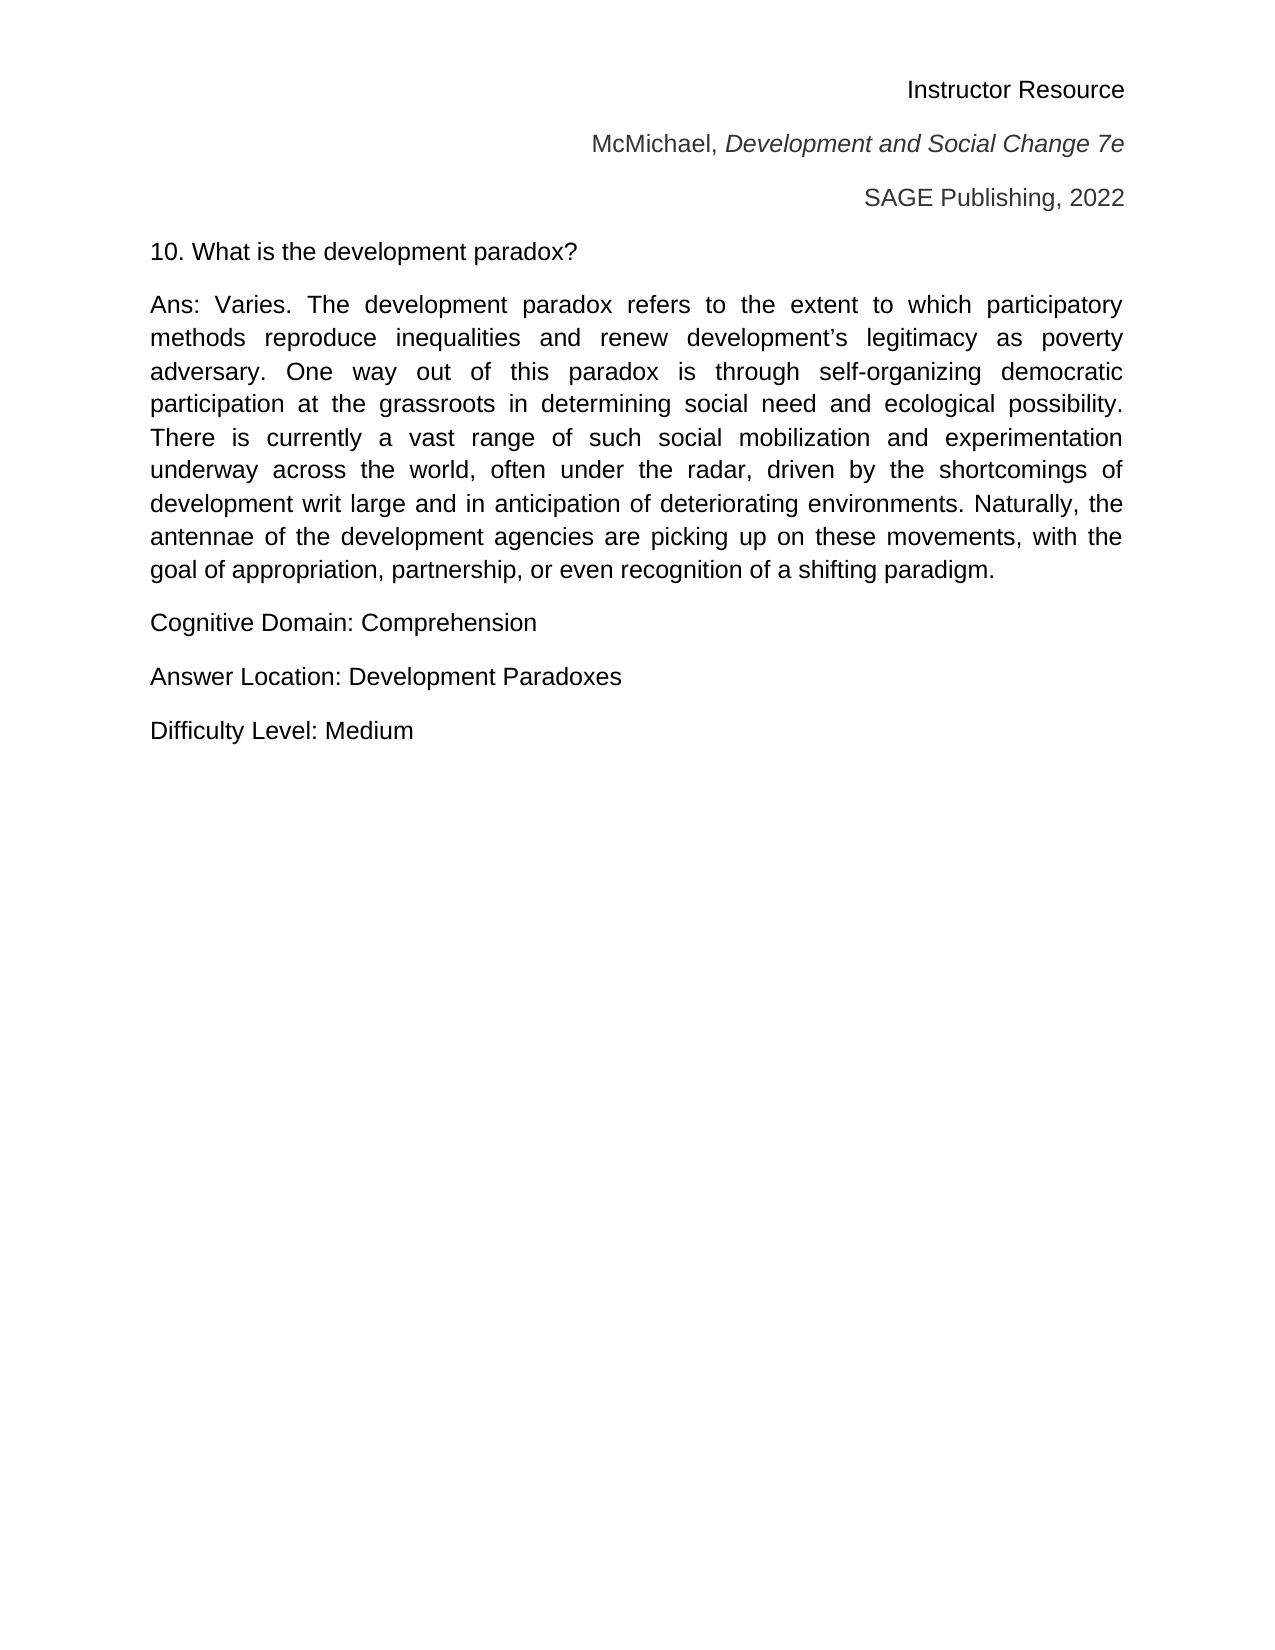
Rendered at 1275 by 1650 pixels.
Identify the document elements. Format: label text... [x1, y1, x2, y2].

text Difficulty Level: Medium [150, 716, 1125, 745]
text Ans: Varies. The development paradox refers to the extent to which participatory methods reproduce inequalities and renew development’s legitimacy as poverty adversary. One way out of this paradox is through self-organizing democratic participation at the grassroots in determining social need and ecological possibility. There is currently a vast range of such social mobilization and experimentation underway across the world, often under the radar, driven by the shortcomings of development writ large and in anticipation of deteriorating environments. Naturally, the antennae of the development agencies are picking up on these movements, with the goal of appropriation, partnership, or even recognition of a shifting paradigm. [150, 290, 1125, 583]
text Cognitive Domain: Comprehension [150, 608, 1125, 637]
text 10. What is the development paradox? [150, 237, 1125, 265]
text Answer Location: Development Paradoxes [150, 662, 1125, 691]
